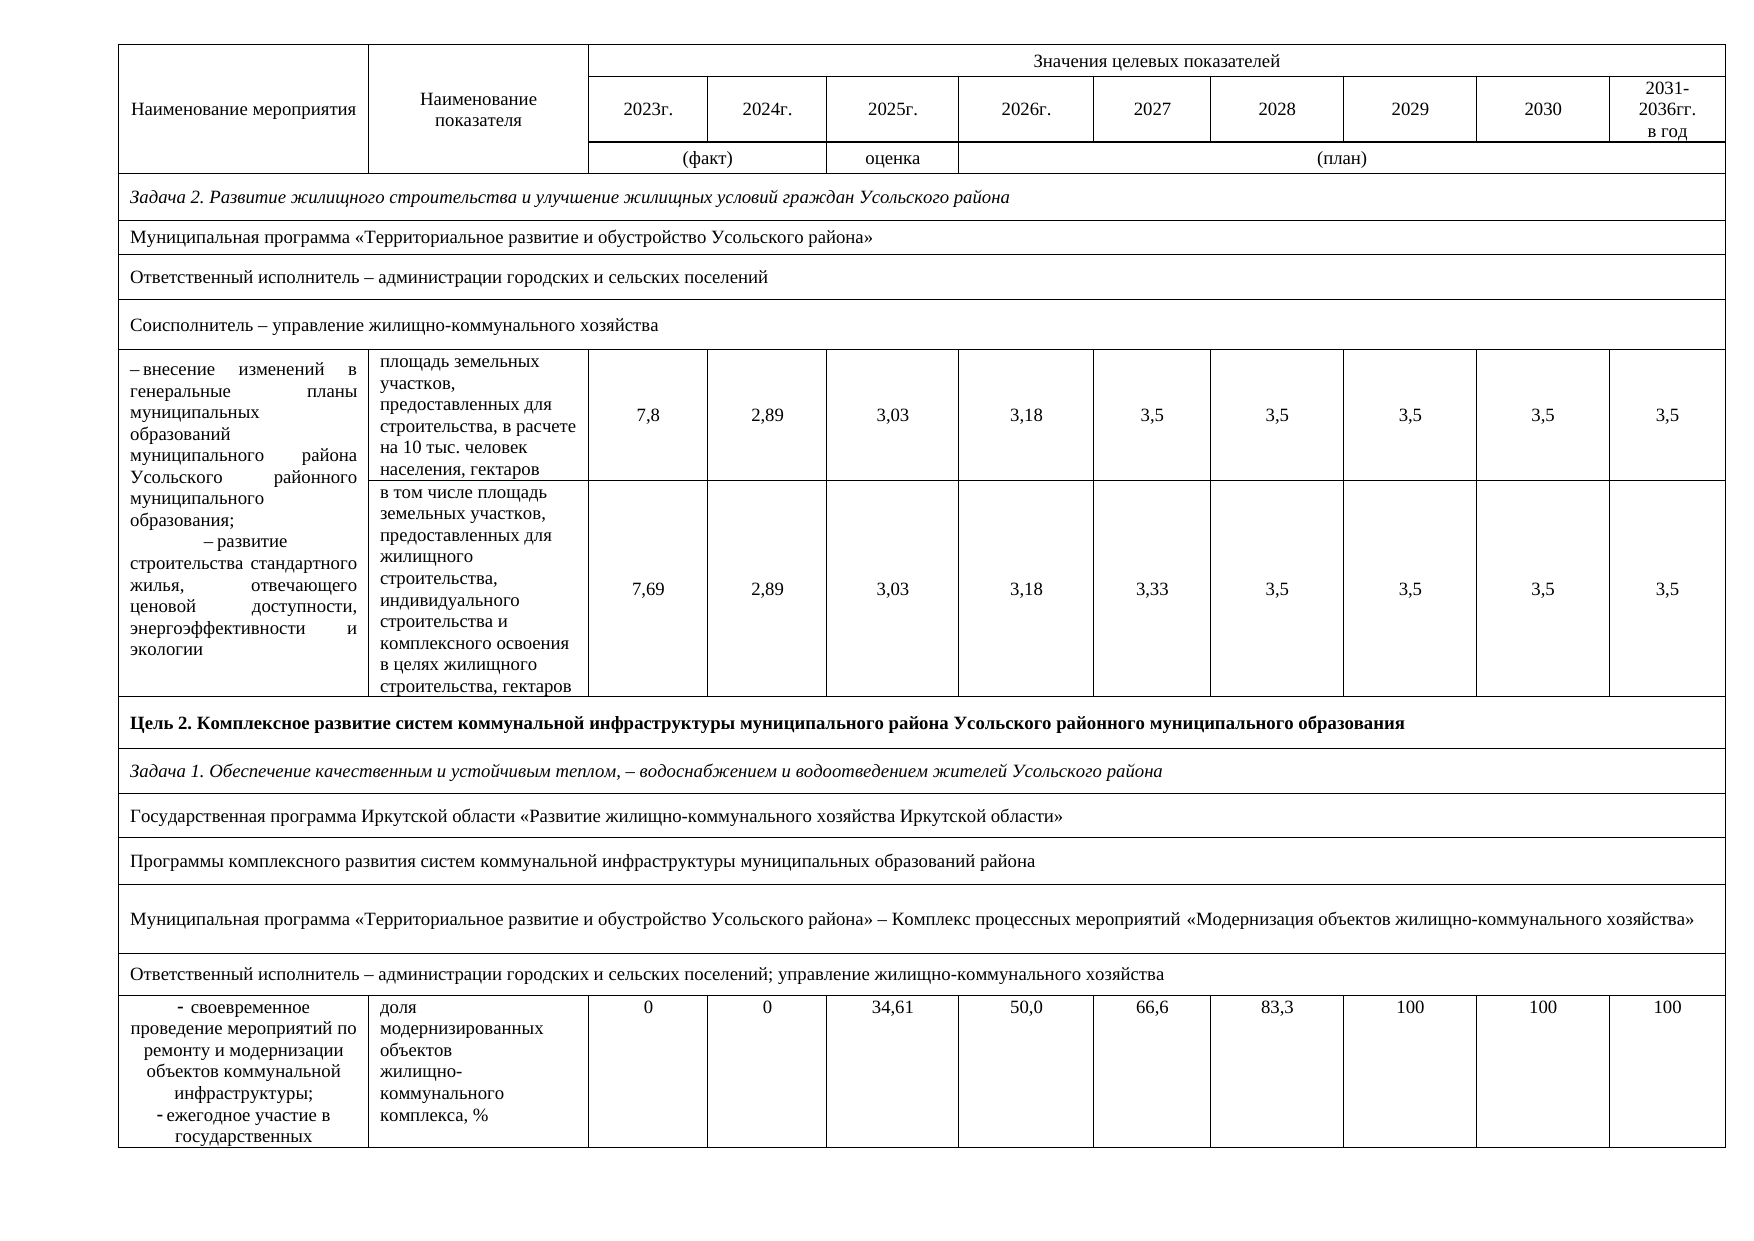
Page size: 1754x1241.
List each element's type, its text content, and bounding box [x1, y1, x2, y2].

table_cell (факт) [589, 143, 826, 173]
table_cell 3,5 [1610, 481, 1725, 696]
table_cell Программы комплексного развития систем коммунальной инфраструктуры муниципальных образований района [119, 838, 1725, 884]
table_cell площадь земельных участков, предоставленных для строительства, в расчете на 10 тыс. человек населения, гектаров [369, 350, 588, 479]
table_cell (план) [959, 143, 1725, 173]
table_cell 3,03 [827, 481, 958, 696]
table_cell 3,5 [1344, 350, 1476, 479]
table_cell Задача 1. Обеспечение качественным и устойчивым теплом, – водоснабжением и водоотведением жителей Усольского района [119, 749, 1725, 793]
table_cell 3,18 [959, 481, 1093, 696]
table_cell 66,6 [1094, 996, 1210, 1147]
table_cell Цель 2. Комплексное развитие систем коммунальной инфраструктуры муниципального района Усольского районного муниципального образования [119, 697, 1725, 748]
table_cell 0 [708, 996, 826, 1147]
table_cell 3,5 [1211, 350, 1343, 479]
table_cell Муниципальная программа «Территориальное развитие и обустройство Усольского района» – Комплекс процессных мероприятий «Модернизация объектов жилищно-коммунального хозяйства» [119, 885, 1725, 952]
table_cell 83,3 [1211, 996, 1343, 1147]
table_cell Государственная программа Иркутской области «Развитие жилищно-коммунального хозяйства Иркутской области» [119, 794, 1725, 837]
table_cell 2024г. [708, 77, 826, 141]
table_cell 3,5 [1094, 350, 1210, 479]
table_cell 34,61 [827, 996, 958, 1147]
table_cell 50,0 [959, 996, 1093, 1147]
table_cell Ответственный исполнитель – администрации городских и сельских поселений; управление жилищно-коммунального хозяйства [119, 954, 1725, 995]
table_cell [369, 996, 588, 1147]
table_cell 3,03 [827, 350, 958, 479]
table_cell – внесение изменений в генеральные планы муниципальных образований муниципального района Усольского районного муниципального образования; – развитие строительства стандартного жилья, отвечающего ценовой доступности, энергоэффективности и экологии [119, 350, 368, 696]
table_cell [119, 996, 368, 1147]
table_cell 0 [589, 996, 707, 1147]
table_cell 7,8 [589, 350, 707, 479]
table_cell 2025г. [827, 77, 958, 141]
table_cell 3,5 [1344, 481, 1476, 696]
table_header Значения целевых показателей [589, 45, 1725, 76]
table_header Наименование мероприятия [119, 45, 368, 173]
table_cell 100 [1610, 996, 1725, 1147]
table_cell 3,18 [959, 350, 1093, 479]
table_cell 3,5 [1477, 481, 1609, 696]
table_cell 2023г. [589, 77, 707, 141]
table_cell 2,89 [708, 350, 826, 479]
table_cell 100 [1344, 996, 1476, 1147]
table_cell Муниципальная программа «Территориальное развитие и обустройство Усольского района» [119, 221, 1725, 254]
table_cell 100 [1477, 996, 1609, 1147]
table_cell 3,5 [1211, 481, 1343, 696]
table_cell Ответственный исполнитель – администрации городских и сельских поселений [119, 255, 1725, 299]
table_cell 2030 [1477, 77, 1609, 141]
table_cell 2,89 [708, 481, 826, 696]
table_cell 2027 [1094, 77, 1210, 141]
table_cell Задача 2. Развитие жилищного строительства и улучшение жилищных условий граждан Усольского района [119, 174, 1725, 219]
table_cell 7,69 [589, 481, 707, 696]
table_cell 3,5 [1477, 350, 1609, 479]
table_cell Соисполнитель – управление жилищно-коммунального хозяйства [119, 300, 1725, 349]
table_cell в том числе площадь земельных участков, предоставленных для жилищного строительства, индивидуального строительства и комплексного освоения в целях жилищного строительства, гектаров [369, 481, 588, 696]
table_cell 2031-2036гг. в год [1610, 77, 1725, 141]
table_cell оценка [827, 143, 958, 173]
table_cell 2028 [1211, 77, 1343, 141]
table_cell 2029 [1344, 77, 1476, 141]
table_cell 3,33 [1094, 481, 1210, 696]
table_cell 3,5 [1610, 350, 1725, 479]
table_header Наименование показателя [369, 45, 588, 173]
table_cell 2026г. [959, 77, 1093, 141]
